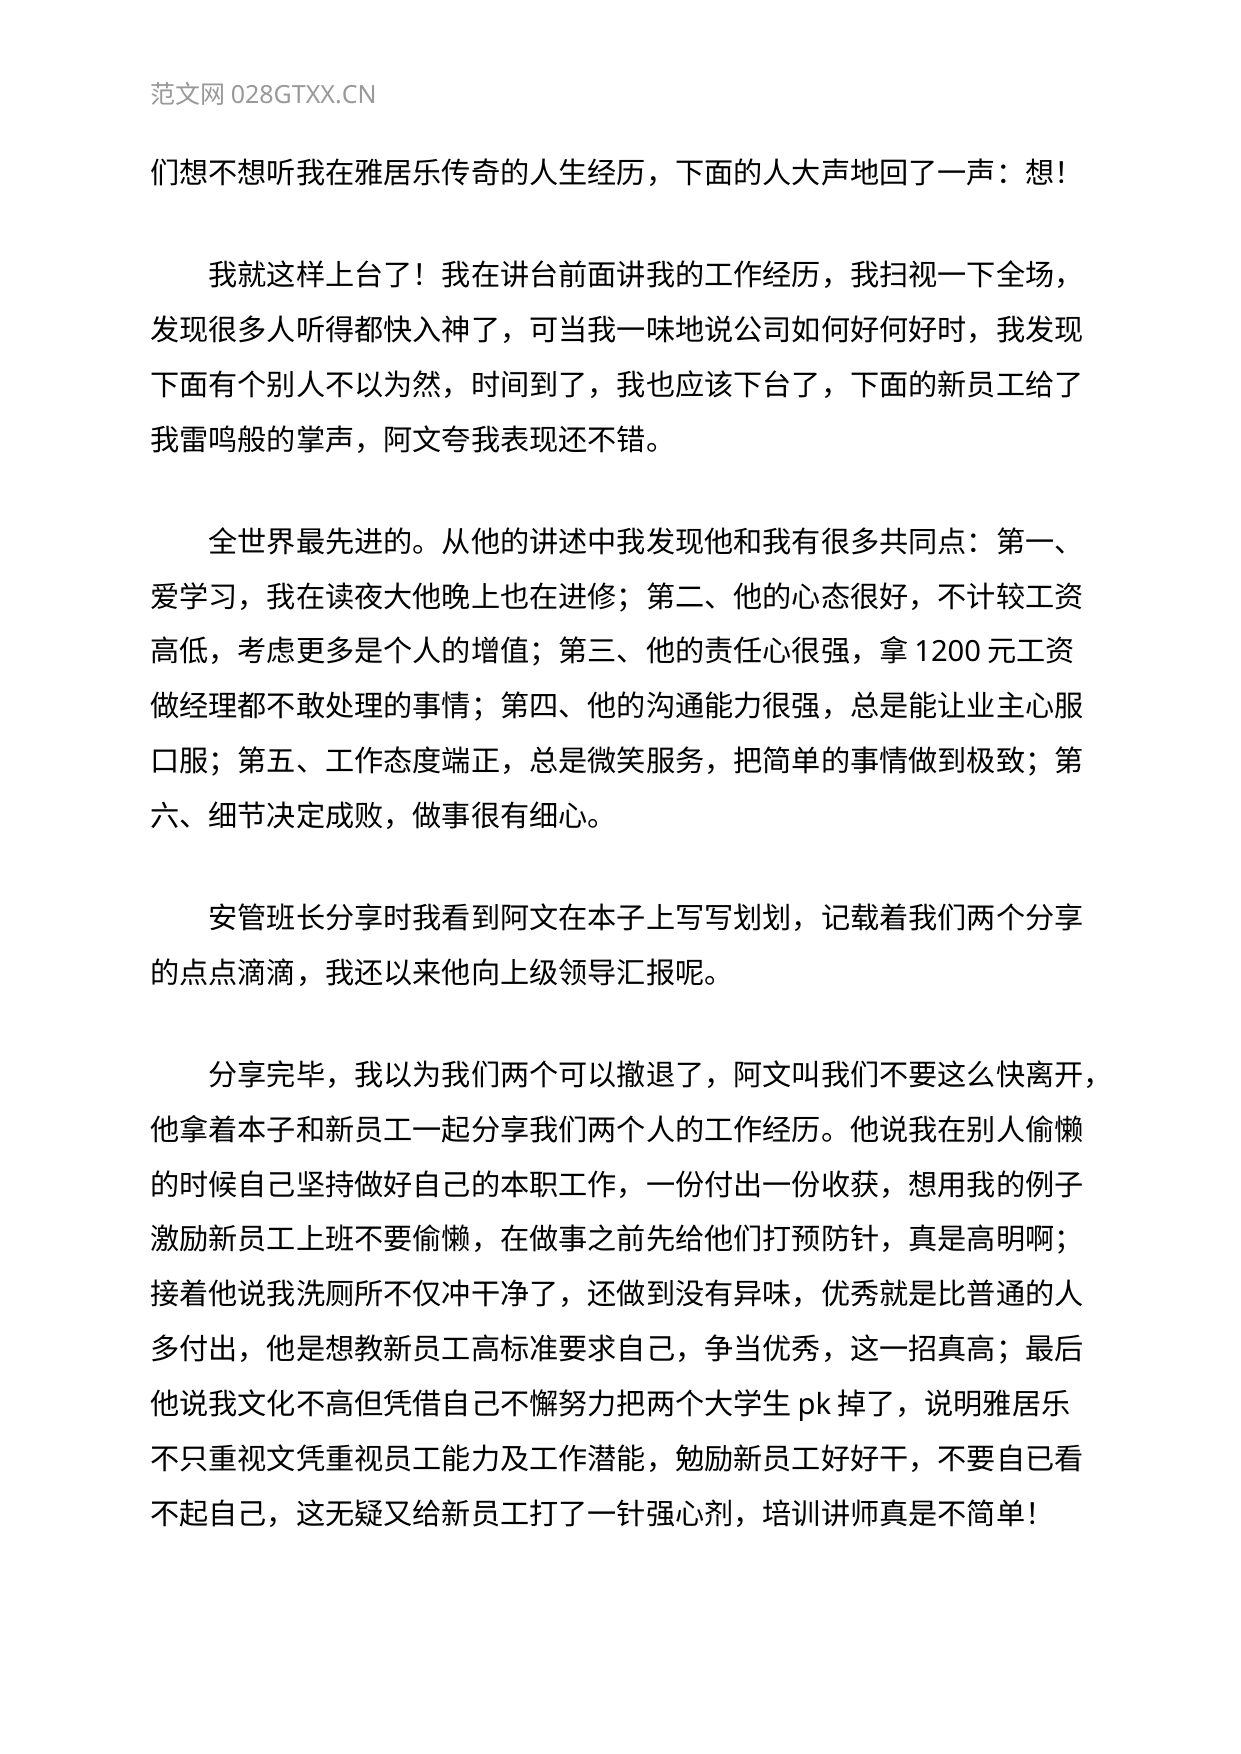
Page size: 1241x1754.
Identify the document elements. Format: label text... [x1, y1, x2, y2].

text 安管班长分享时我看到阿文在本子上写写划划，记载着我们两个分享的点点滴滴，我还以来他向上级领导汇报呢。 [150, 894, 1090, 992]
text 全世界最先进的。从他的讲述中我发现他和我有很多共同点：第一、爱学习，我在读夜大他晚上也在进修；第二、他的心态很好，不计较工资高低，考虑更多是个人的增值；第三、他的责任心很强，拿1200元工资做经理都不敢处理的事情；第四、他的沟通能力很强，总是能让业主心服口服；第五、工作态度端正，总是微笑服务，把简单的事情做到极致；第六、细节决定成败，做事很有细心。 [150, 518, 1090, 835]
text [150, 150, 1090, 192]
text 我就这样上台了！我在讲台前面讲我的工作经历，我扫视一下全场，发现很多人听得都快入神了，可当我一味地说公司如何好何好时，我发现下面有个别人不以为然，时间到了，我也应该下台了，下面的新员工给了我雷鸣般的掌声，阿文夸我表现还不错。 [150, 252, 1090, 459]
text 分享完毕，我以为我们两个可以撤退了，阿文叫我们不要这么快离开，他拿着本子和新员工一起分享我们两个人的工作经历。他说我在别人偷懒的时候自己坚持做好自己的本职工作，一份付出一份收获，想用我的例子激励新员工上班不要偷懒，在做事之前先给他们打预防针，真是高明啊；接着他说我洗厕所不仅冲干净了，还做到没有异味，优秀就是比普通的人多付出，他是想教新员工高标准要求自己，争当优秀，这一招真高；最后他说我文化不高但凭借自己不懈努力把两个大学生pk掉了，说明雅居乐不只重视文凭重视员工能力及工作潜能，勉励新员工好好干，不要自已看不起自己，这无疑又给新员工打了一针强心剂，培训讲师真是不简单！ [150, 1051, 1090, 1533]
